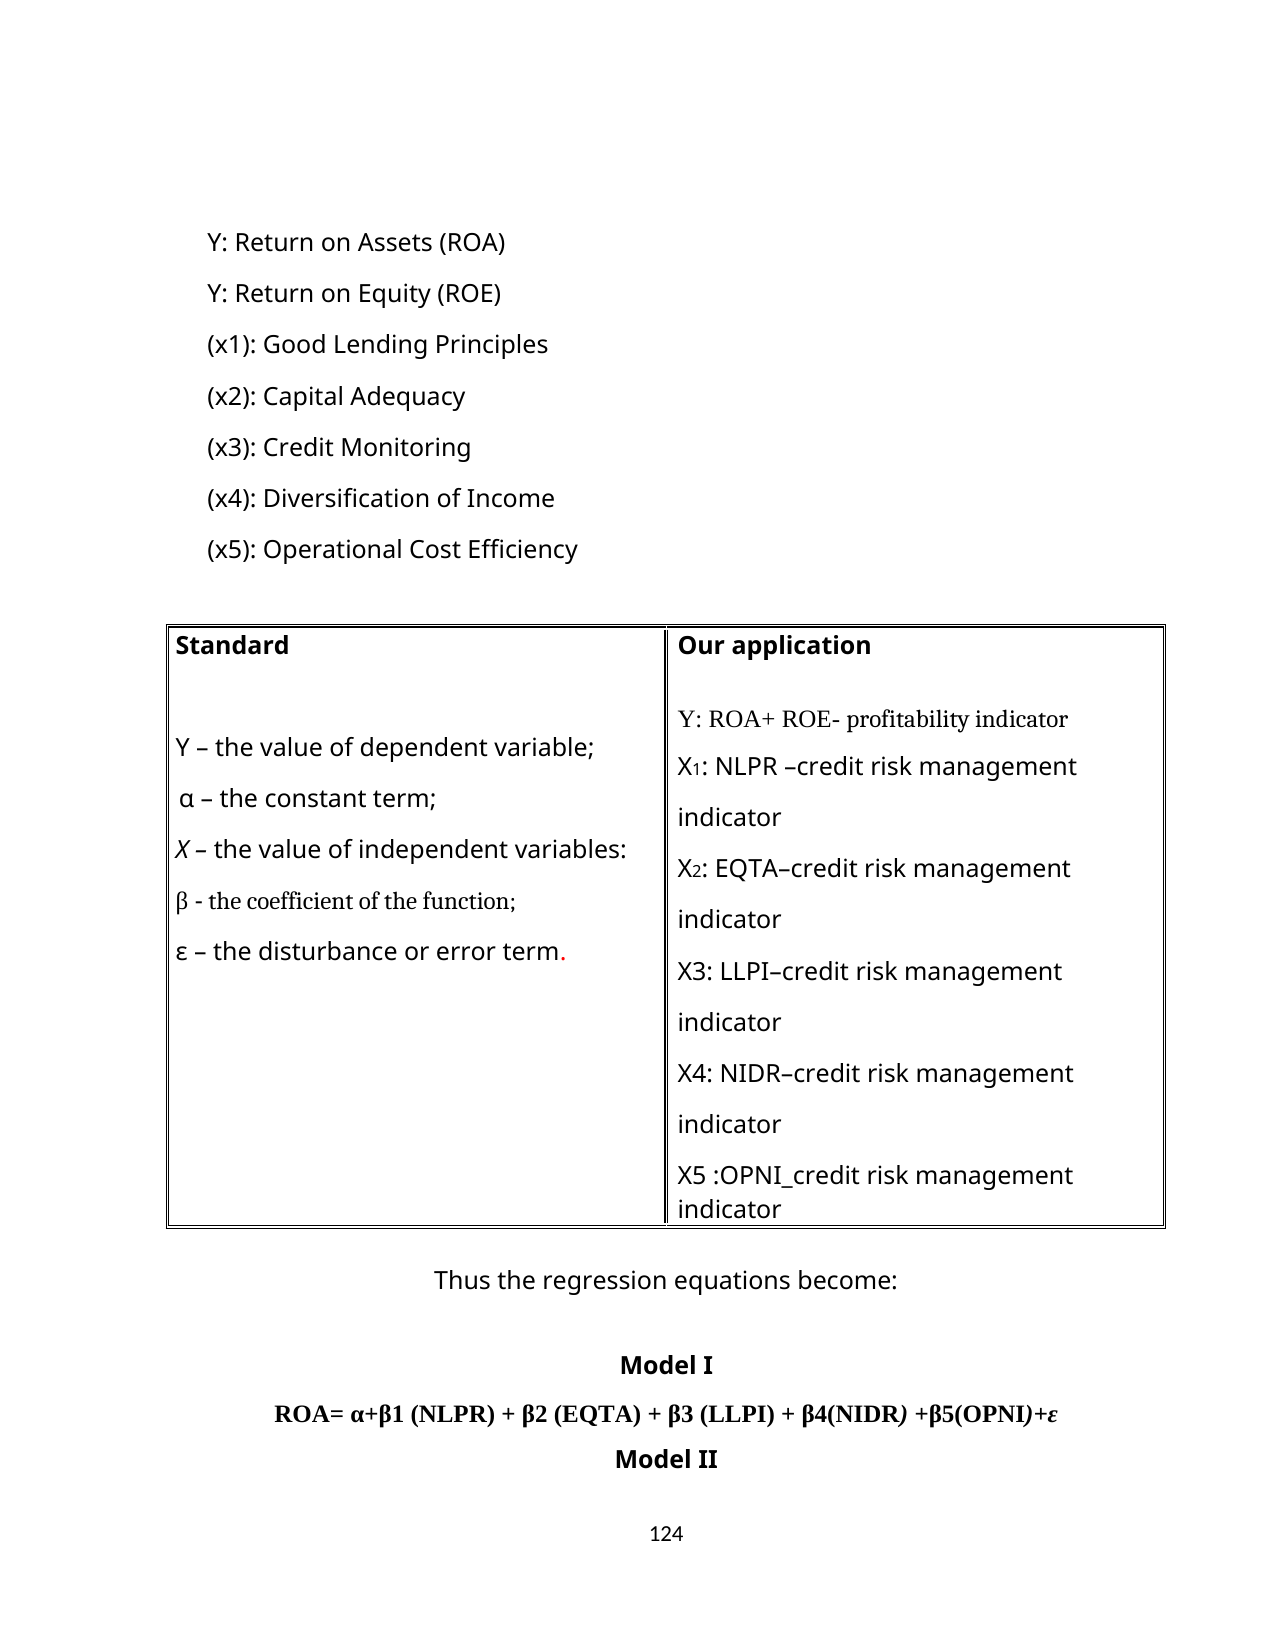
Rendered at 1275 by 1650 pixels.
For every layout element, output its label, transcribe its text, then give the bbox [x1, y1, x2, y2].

text Y: Return on Equity (ROE) [207, 276, 1125, 310]
text ROA= α+β1 (NLPR) + β2 (EQTA) + β3 (LLPI) + β4(NIDR) +β5(OPNI)+ε [207, 1399, 1125, 1427]
table_header Standard Y – the value of dependent variable; α – the constant term; X – the value of independent variables: β - the coefficient of the function; ε – the disturbance or error term. [169, 628, 666, 1225]
text (x1): Good Lending Principles [207, 327, 1125, 361]
text Model II [207, 1442, 1125, 1476]
text (x3): Credit Monitoring [207, 429, 1125, 463]
text Thus the regression equations become: [207, 1263, 1125, 1297]
text (x5): Operational Cost Efficiency [207, 531, 1125, 565]
text (x2): Capital Adequacy [207, 378, 1125, 412]
text Model I [207, 1348, 1125, 1382]
text Y: Return on Assets (ROA) [207, 225, 1125, 259]
table_header Our application Y: ROA+ ROE- profitability indicator X1: NLPR –credit risk management indicator X2: EQTA–credit risk management indicator X3: LLPI–credit risk management indicator X4: NIDR–credit risk management indicator X5 :OPNI_credit risk management indicator [666, 627, 1163, 1225]
text (x4): Diversification of Income [207, 480, 1125, 514]
